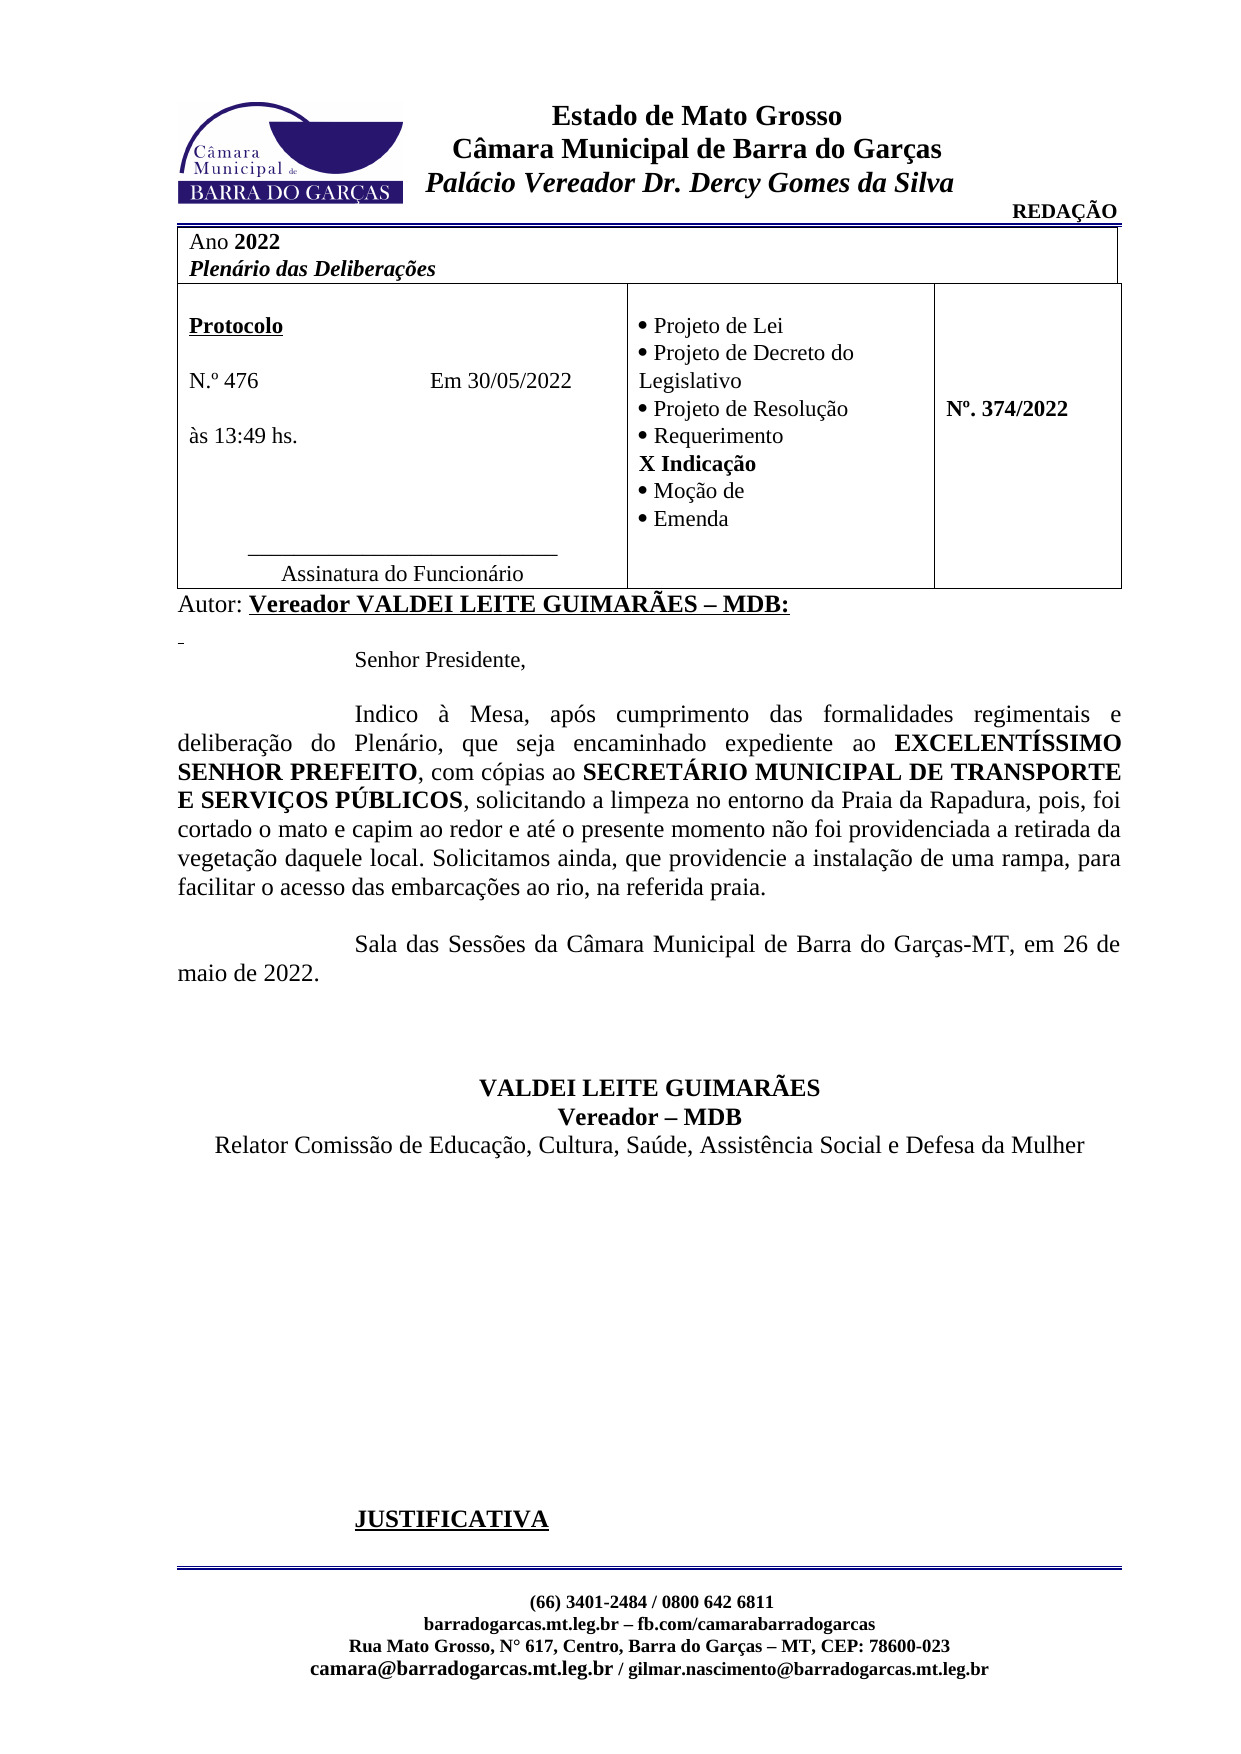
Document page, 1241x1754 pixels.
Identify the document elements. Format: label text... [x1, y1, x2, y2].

text Vereador – MDB [177, 1102, 1122, 1130]
text Indico à Mesa, após cumprimento das formalidades regimentais e deliberação do Plenário, que seja encaminhado expediente ao EXCELENTÍSSIMO SENHOR PREFEITO, com cópias ao SECRETÁRIO MUNICIPAL DE TRANSPORTE E SERVIÇOS PÚBLICOS, solicitando a limpeza no entorno da Praia da Rapadura, pois, foi cortado o mato e capim ao redor e até o presente momento não foi providenciada a retirada da vegetação daquele local. Solicitamos ainda, que providencie a instalação de uma rampa, para facilitar o acesso das embarcações ao rio, na referida praia. [177, 699, 1122, 900]
table_cell Projeto de Lei Projeto de Decreto do Legislativo Projeto de Resolução Requerimento X Indicação Moção de Emenda [628, 284, 934, 588]
text Autor: Vereador VALDEI LEITE GUIMARÃES – MDB: [177, 589, 1122, 618]
text Relator Comissão de Educação, Cultura, Saúde, Assistência Social e Defesa da Mulher [177, 1130, 1122, 1159]
table_header Ano 2022 Plenário das Deliberações [178, 228, 1117, 283]
table_cell Nº. 374/2022 [935, 284, 1121, 588]
text Senhor Presidente, [177, 646, 1122, 673]
text VALDEI LEITE GUIMARÃES [177, 1073, 1122, 1102]
text Sala das Sessões da Câmara Municipal de Barra do Garças-MT, em 26 de maio de 2022. [177, 929, 1122, 987]
text JUSTIFICATIVA [177, 1504, 1122, 1533]
table_cell Protocolo N.º 476 Em 30/05/2022 às 13:49 hs. ___________________________ Assinatura do Funcionário [178, 284, 627, 588]
